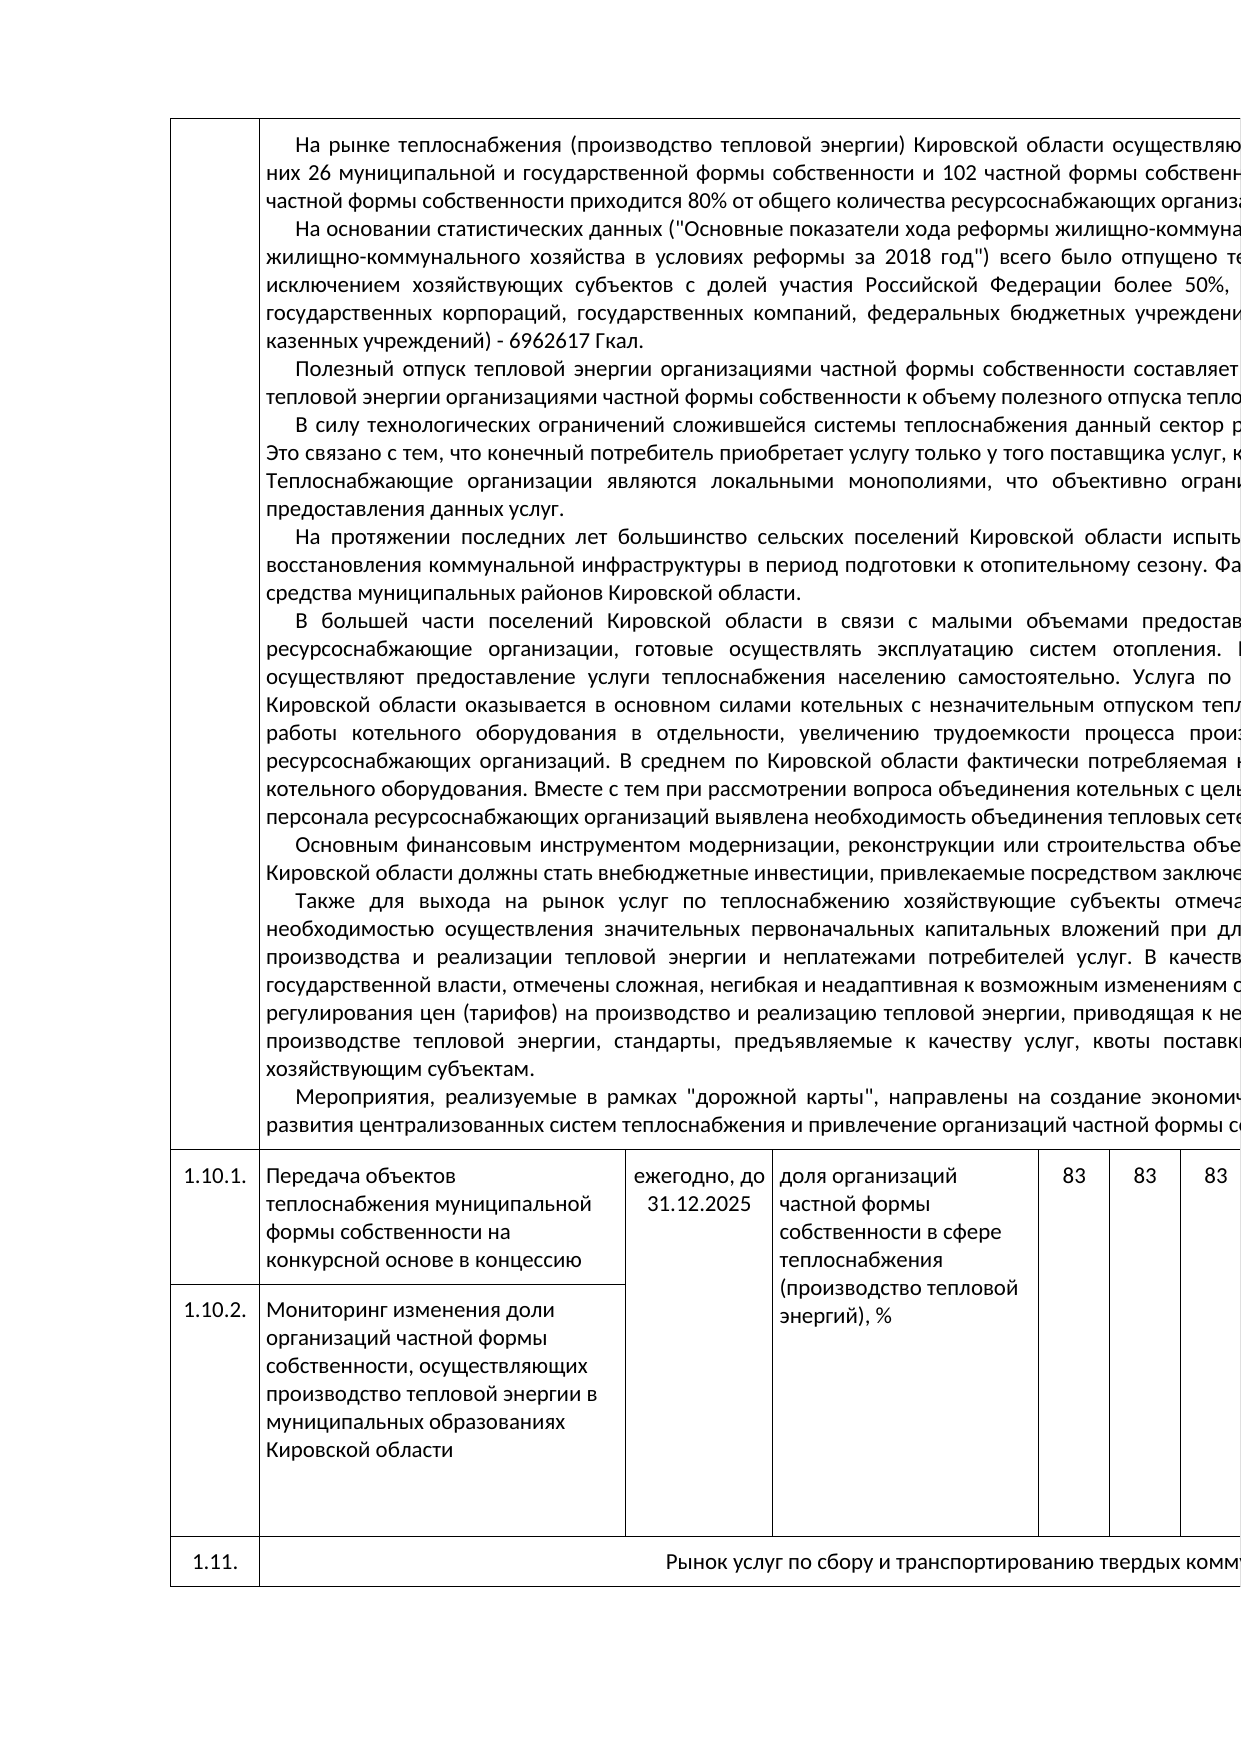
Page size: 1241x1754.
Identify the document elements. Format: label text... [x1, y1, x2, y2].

table_cell [171, 119, 259, 1149]
table_cell 83 [1181, 1150, 1240, 1536]
table_cell 1.10.1. [171, 1150, 259, 1283]
table_cell Рынок услуг по сбору и транспортированию твердых коммунальных отходов [260, 1537, 1240, 1586]
table_cell 83 [1110, 1150, 1180, 1536]
table_cell Передача объектов теплоснабжения муниципальной формы собственности на конкурсной основе в концессию [260, 1150, 625, 1283]
table_cell ежегодно, до 31.12.2025 [626, 1150, 772, 1536]
table_cell 83 [1039, 1150, 1109, 1536]
table_cell 1.11. [171, 1537, 259, 1586]
table_cell На рынке теплоснабжения (производство тепловой энергии) Кировской области осуществляют деятельность 128 ресурсоснабжающих организаций, из них 26 муниципальной и государственной формы собственности и 102 частной формы собственности. Таким образом, на долю хозяйствующих субъектов частной формы собственности приходится 80% от общего количества ресурсоснабжающих организаций. На основании статистических данных ("Основные показатели хода реформы жилищно-коммунального хозяйства Кировской области: работа организаций жилищно-коммунального хозяйства в условиях реформы за 2018 год") всего было отпущено тепловой энергии всеми хозяйствующими субъектами (за исключением хозяйствующих субъектов с долей участия Российской Федерации более 50%, федеральных государственных унитарных предприятий, государственных корпораций, государственных компаний, федеральных бюджетных учреждений, федеральных автономных учреждений, федеральных казенных учреждений) - 6962617 Гкал. Полезный отпуск тепловой энергии организациями частной формы собственности составляет 83%, или 5800450 Гкал (доля объема полезного отпуска тепловой энергии организациями частной формы собственности к объему полезного отпуска тепловой энергии хозяйствующими субъектами). В силу технологических ограничений сложившейся системы теплоснабжения данный сектор рынка имеет низкую возможность развития конкуренции. Это связано с тем, что конечный потребитель приобретает услугу только у того поставщика услуг, к которому присоединены теплопотребляющие установки. Теплоснабжающие организации являются локальными монополиями, что объективно ограничивает возможность развития конкуренции на рынке предоставления данных услуг. На протяжении последних лет большинство сельских поселений Кировской области испытывает трудности в выделении финансовых ресурсов для восстановления коммунальной инфраструктуры в период подготовки к отопительному сезону. Фактически для проведения ремонтных работ используются средства муниципальных районов Кировской области. В большей части поселений Кировской области в связи с малыми объемами предоставления коммунальных услуг по отоплению отсутствуют ресурсоснабжающие организации, готовые осуществлять эксплуатацию систем отопления. По этой причине администрации сельских поселений осуществляют предоставление услуги теплоснабжения населению самостоятельно. Услуга по теплоснабжению в большей части сельских поселений Кировской области оказывается в основном силами котельных с незначительным отпуском тепловой энергии, что приводит к снижению эффективности работы котельного оборудования в отдельности, увеличению трудоемкости процесса производства тепловой энергии и численности работников ресурсоснабжающих организаций. В среднем по Кировской области фактически потребляемая нагрузка не превышает 60% от установленной мощности котельного оборудования. Вместе с тем при рассмотрении вопроса объединения котельных с целью уменьшения затрат на содержание административного персонала ресурсоснабжающих организаций выявлена необходимость объединения тепловых сетей. Основным финансовым инструментом модернизации, реконструкции или строительства объектов теплоснабжения на территории сельских поселений Кировской области должны стать внебюджетные инвестиции, привлекаемые посредством заключения концессионных соглашений. Также для выхода на рынок услуг по теплоснабжению хозяйствующие субъекты отмечают наличие экономических ограничений, связанных с необходимостью осуществления значительных первоначальных капитальных вложений при длительных сроках окупаемости, низкой рентабельностью производства и реализации тепловой энергии и неплатежами потребителей услуг. В качестве административных ограничений, вводимых органами государственной власти, отмечены сложная, негибкая и неадаптивная к возможным изменениям ситуации на рынке данных услуг система государственного регулирования цен (тарифов) на производство и реализацию тепловой энергии, приводящая к невозможности учета изменений всех условий и затрат при производстве тепловой энергии, стандарты, предъявляемые к качеству услуг, квоты поставки теплоэнергии в летний период и льготы отдельным хозяйствующим субъектам. Мероприятия, реализуемые в рамках "дорожной карты", направлены на создание экономических стимулов для эффективного функционирования и развития централизованных систем теплоснабжения и привлечение организаций частной формы собственности в сфере теплоснабжения [260, 119, 1240, 1149]
table_cell доля организаций частной формы собственности в сфере теплоснабжения (производство тепловой энергий), % [773, 1150, 1038, 1536]
table_cell 1.10.2. [171, 1285, 259, 1536]
table_cell Мониторинг изменения доли организаций частной формы собственности, осуществляющих производство тепловой энергии в муниципальных образованиях Кировской области [260, 1285, 625, 1536]
